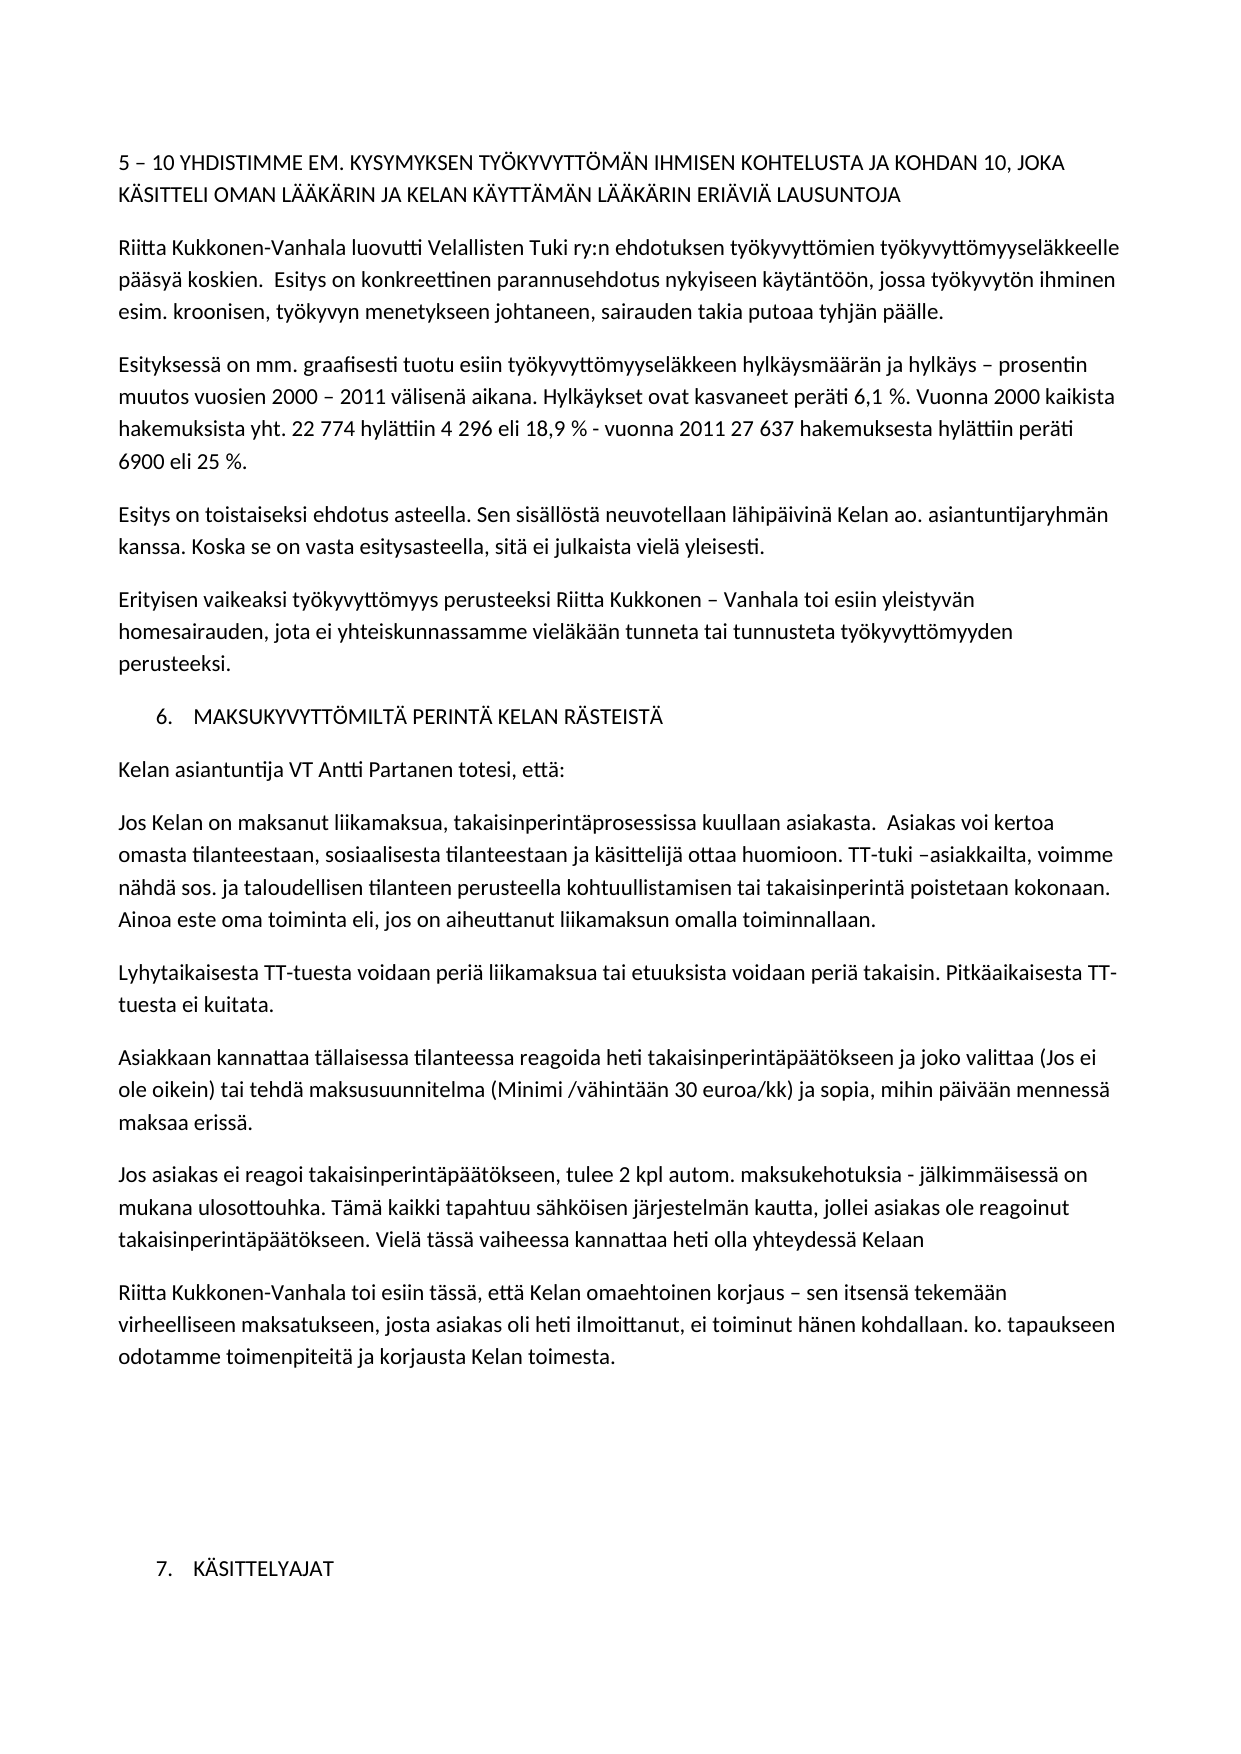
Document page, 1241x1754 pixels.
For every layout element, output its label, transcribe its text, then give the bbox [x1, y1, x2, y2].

text Esitys on toistaiseksi ehdotus asteella. Sen sisällöstä neuvotellaan lähipäivinä Kelan ao. asiantuntijaryhmän kanssa. Koska se on vasta esitysasteella, sitä ei julkaista vielä yleisesti. [118, 500, 1122, 560]
text Riitta Kukkonen-Vanhala toi esiin tässä, että Kelan omaehtoinen korjaus – sen itsensä tekemään virheelliseen maksatukseen, josta asiakas oli heti ilmoittanut, ei toiminut hänen kohdallaan. ko. tapaukseen odotamme toimenpiteitä ja korjausta Kelan toimesta. [118, 1278, 1122, 1370]
text Erityisen vaikeaksi työkyvyttömyys perusteeksi Riitta Kukkonen – Vanhala toi esiin yleistyvän homesairauden, jota ei yhteiskunnassamme vieläkään tunneta tai tunnusteta työkyvyttömyyden perusteeksi. [118, 585, 1122, 677]
text Riitta Kukkonen-Vanhala luovutti Velallisten Tuki ry:n ehdotuksen työkyvyttömien työkyvyttömyyseläkkeelle pääsyä koskien. Esitys on konkreettinen parannusehdotus nykyiseen käytäntöön, jossa työkyvytön ihminen esim. kroonisen, työkyvyn menetykseen johtaneen, sairauden takia putoaa tyhjän päälle. [118, 233, 1122, 325]
list KÄSITTELYAJAT [156, 1554, 1122, 1582]
text Jos Kelan on maksanut liikamaksua, takaisinperintäprosessissa kuullaan asiakasta. Asiakas voi kertoa omasta tilanteestaan, sosiaalisesta tilanteestaan ja käsittelijä ottaa huomioon. TT-tuki –asiakkailta, voimme nähdä sos. ja taloudellisen tilanteen perusteella kohtuullistamisen tai takaisinperintä poistetaan kokonaan. Ainoa este oma toiminta eli, jos on aiheuttanut liikamaksun omalla toiminnallaan. [118, 808, 1122, 933]
text Asiakkaan kannattaa tällaisessa tilanteessa reagoida heti takaisinperintäpäätökseen ja joko valittaa (Jos ei ole oikein) tai tehdä maksusuunnitelma (Minimi /vähintään 30 euroa/kk) ja sopia, mihin päivään mennessä maksaa erissä. [118, 1043, 1122, 1136]
text Jos asiakas ei reagoi takaisinperintäpäätökseen, tulee 2 kpl autom. maksukehotuksia - jälkimmäisessä on mukana ulosottouhka. Tämä kaikki tapahtuu sähköisen järjestelmän kautta, jollei asiakas ole reagoinut takaisinperintäpäätökseen. Vielä tässä vaiheessa kannattaa heti olla yhteydessä Kelaan [118, 1161, 1122, 1253]
text Lyhytaikaisesta TT-tuesta voidaan periä liikamaksua tai etuuksista voidaan periä takaisin. Pitkäaikaisesta TT-tuesta ei kuitata. [118, 958, 1122, 1018]
text Kelan asiantuntija VT Antti Partanen totesi, että: [118, 755, 1122, 783]
text Esityksessä on mm. graafisesti tuotu esiin työkyvyttömyyseläkkeen hylkäysmäärän ja hylkäys – prosentin muutos vuosien 2000 – 2011 välisenä aikana. Hylkäykset ovat kasvaneet peräti 6,1 %. Vuonna 2000 kaikista hakemuksista yht. 22 774 hylättiin 4 296 eli 18,9 % - vuonna 2011 27 637 hakemuksesta hylättiin peräti 6900 eli 25 %. [118, 350, 1122, 475]
text 5 – 10 YHDISTIMME EM. KYSYMYKSEN TYÖKYVYTTÖMÄN IHMISEN KOHTELUSTA JA KOHDAN 10, JOKA KÄSITTELI OMAN LÄÄKÄRIN JA KELAN KÄYTTÄMÄN LÄÄKÄRIN ERIÄVIÄ LAUSUNTOJA [118, 148, 1122, 208]
list MAKSUKYVYTTÖMILTÄ PERINTÄ KELAN RÄSTEISTÄ [156, 702, 1122, 730]
